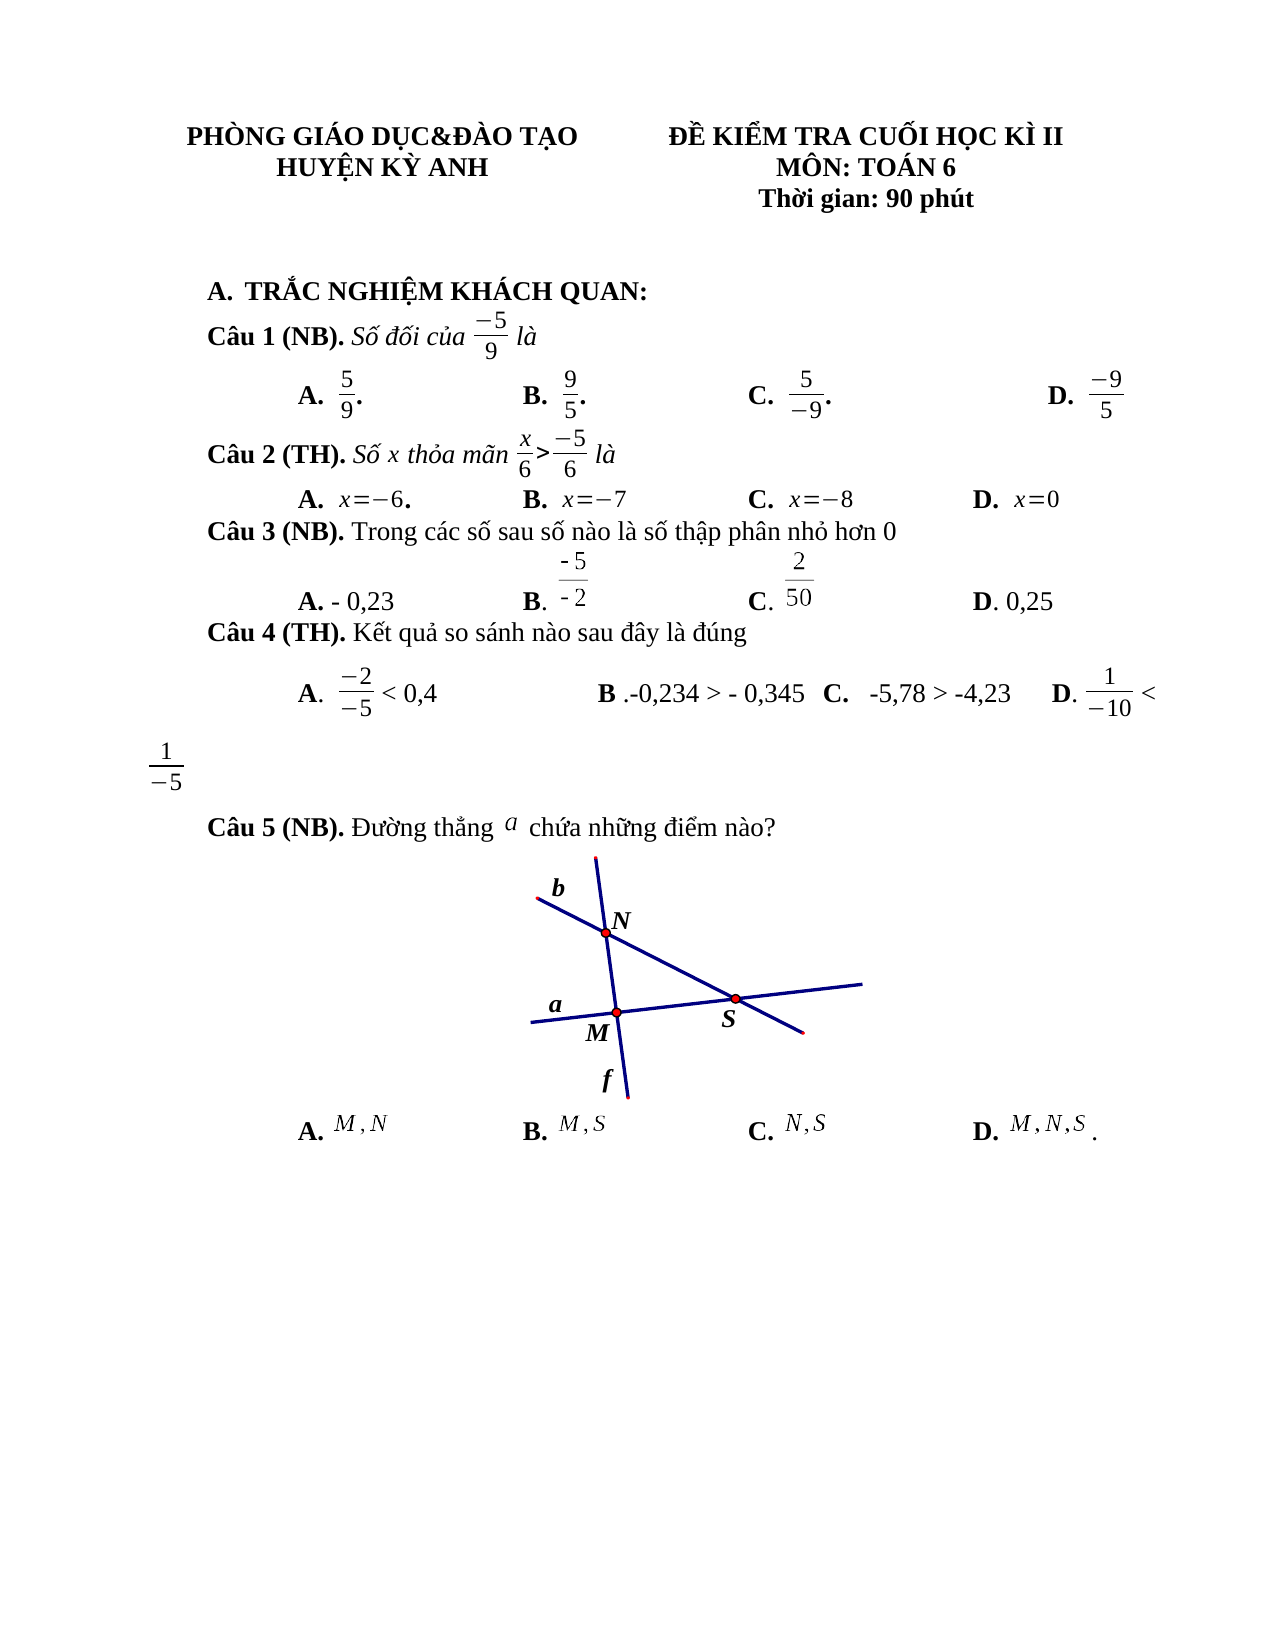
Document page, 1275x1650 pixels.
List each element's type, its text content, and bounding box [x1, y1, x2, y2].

table_header ĐỀ KIỂM TRA CUỐI HỌC KÌ II MÔN: TOÁN 6 Thời gian: 90 phút [628, 120, 1104, 213]
text A. B. C. D. . [148, 1108, 1186, 1146]
text A. . B. C. D. [223, 483, 1186, 515]
text Câu 1 (NB). Số đối của là [148, 307, 1186, 366]
text A. < 0,4 B .-0,234 > - 0,345 C. -5,78 > -4,23 D. < [148, 663, 1186, 796]
text A. . B. . C. . D. [223, 366, 1186, 424]
list TRẮC NGHIỆM KHÁCH QUAN: [207, 276, 1186, 307]
text A. - 0,23 B. C. D. 0,25 [223, 546, 1186, 616]
text Câu 3 (NB). Trong các số sau số nào là số thập phân nhỏ hơn 0 [148, 515, 1186, 546]
text Câu 5 (NB). Đường thẳng chứa những điểm nào? [148, 811, 1186, 843]
text Câu 4 (TH). Kết quả so sánh nào sau đây là đúng [148, 616, 1186, 648]
table_header PHÒNG GIÁO DỤC&ĐÀO TẠO HUYỆN KỲ ANH [136, 120, 628, 213]
text Câu 2 (TH). Số thỏa mãn là [148, 424, 1186, 483]
